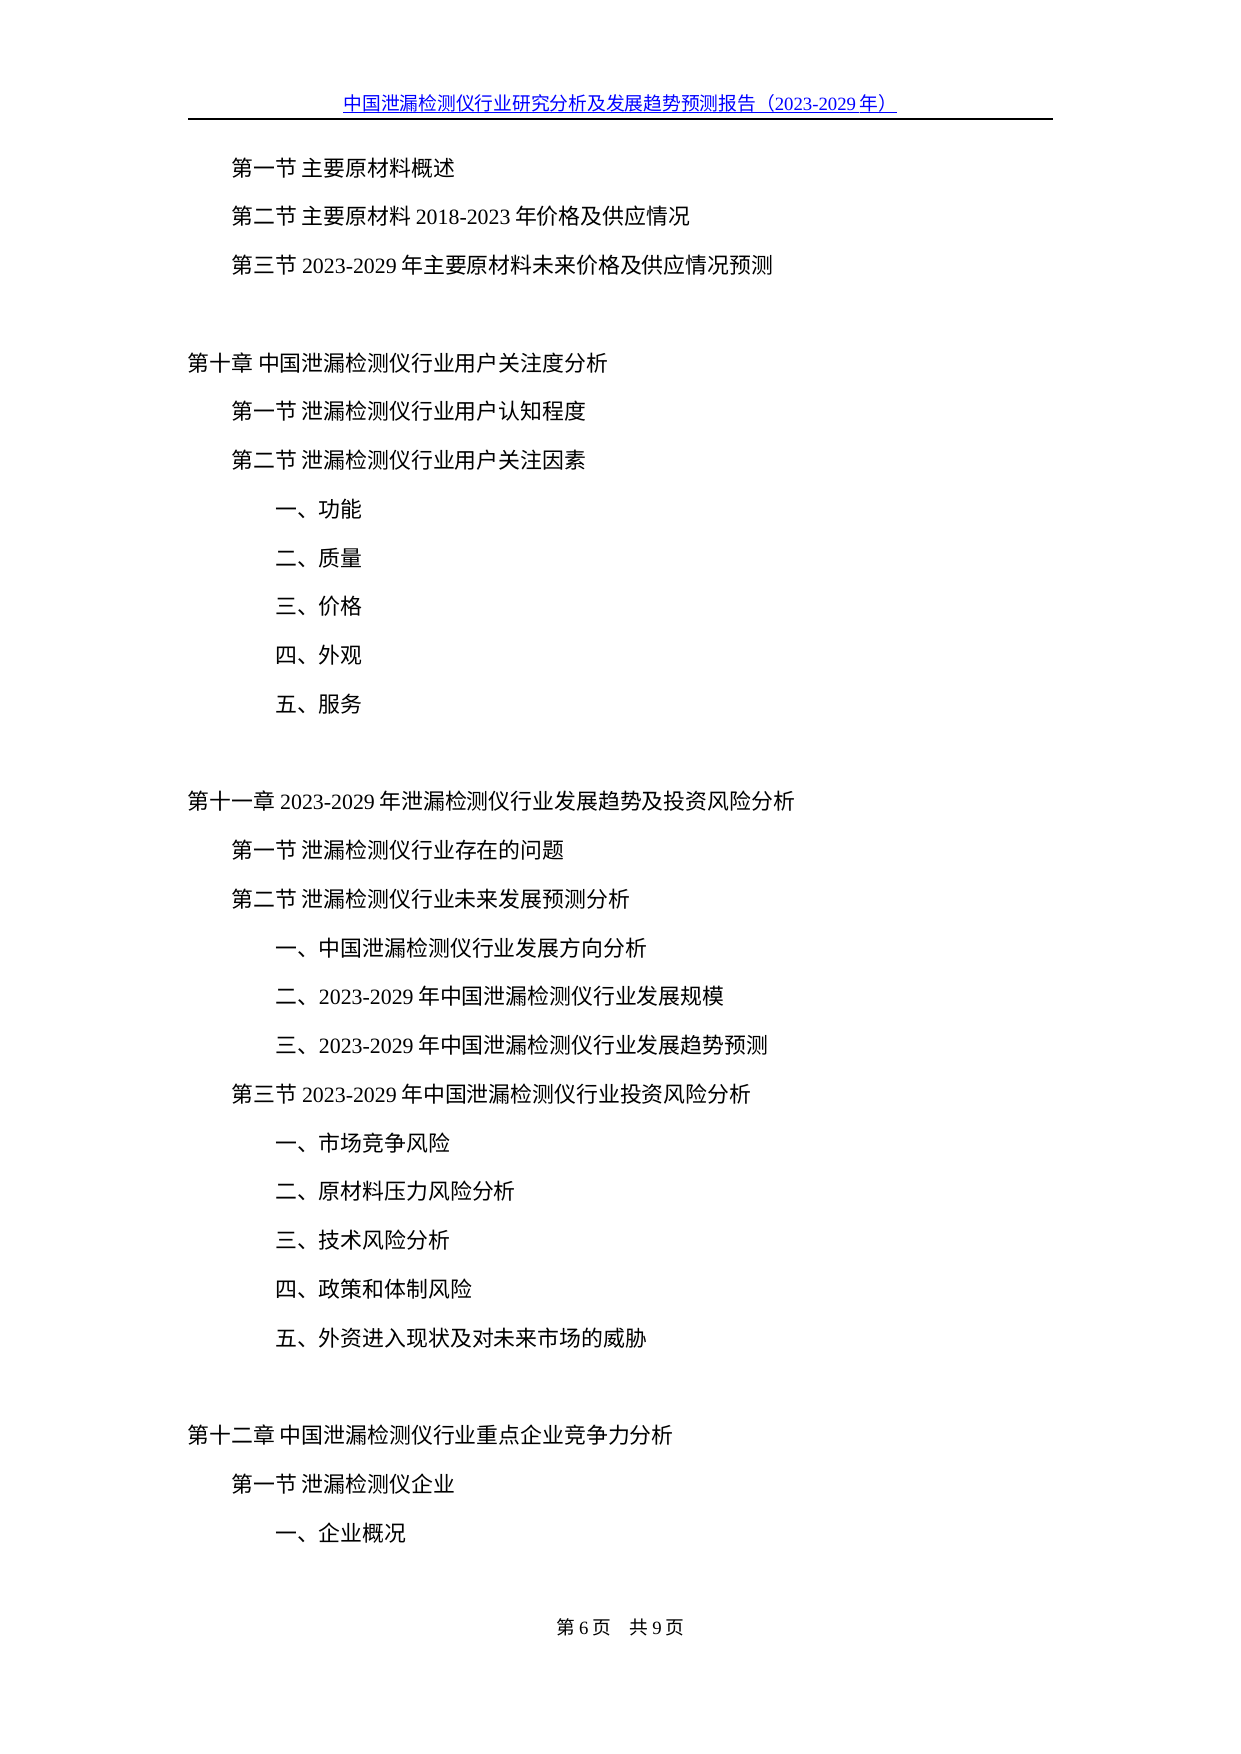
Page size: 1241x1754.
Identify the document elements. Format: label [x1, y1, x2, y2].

text [187, 150, 1053, 1548]
